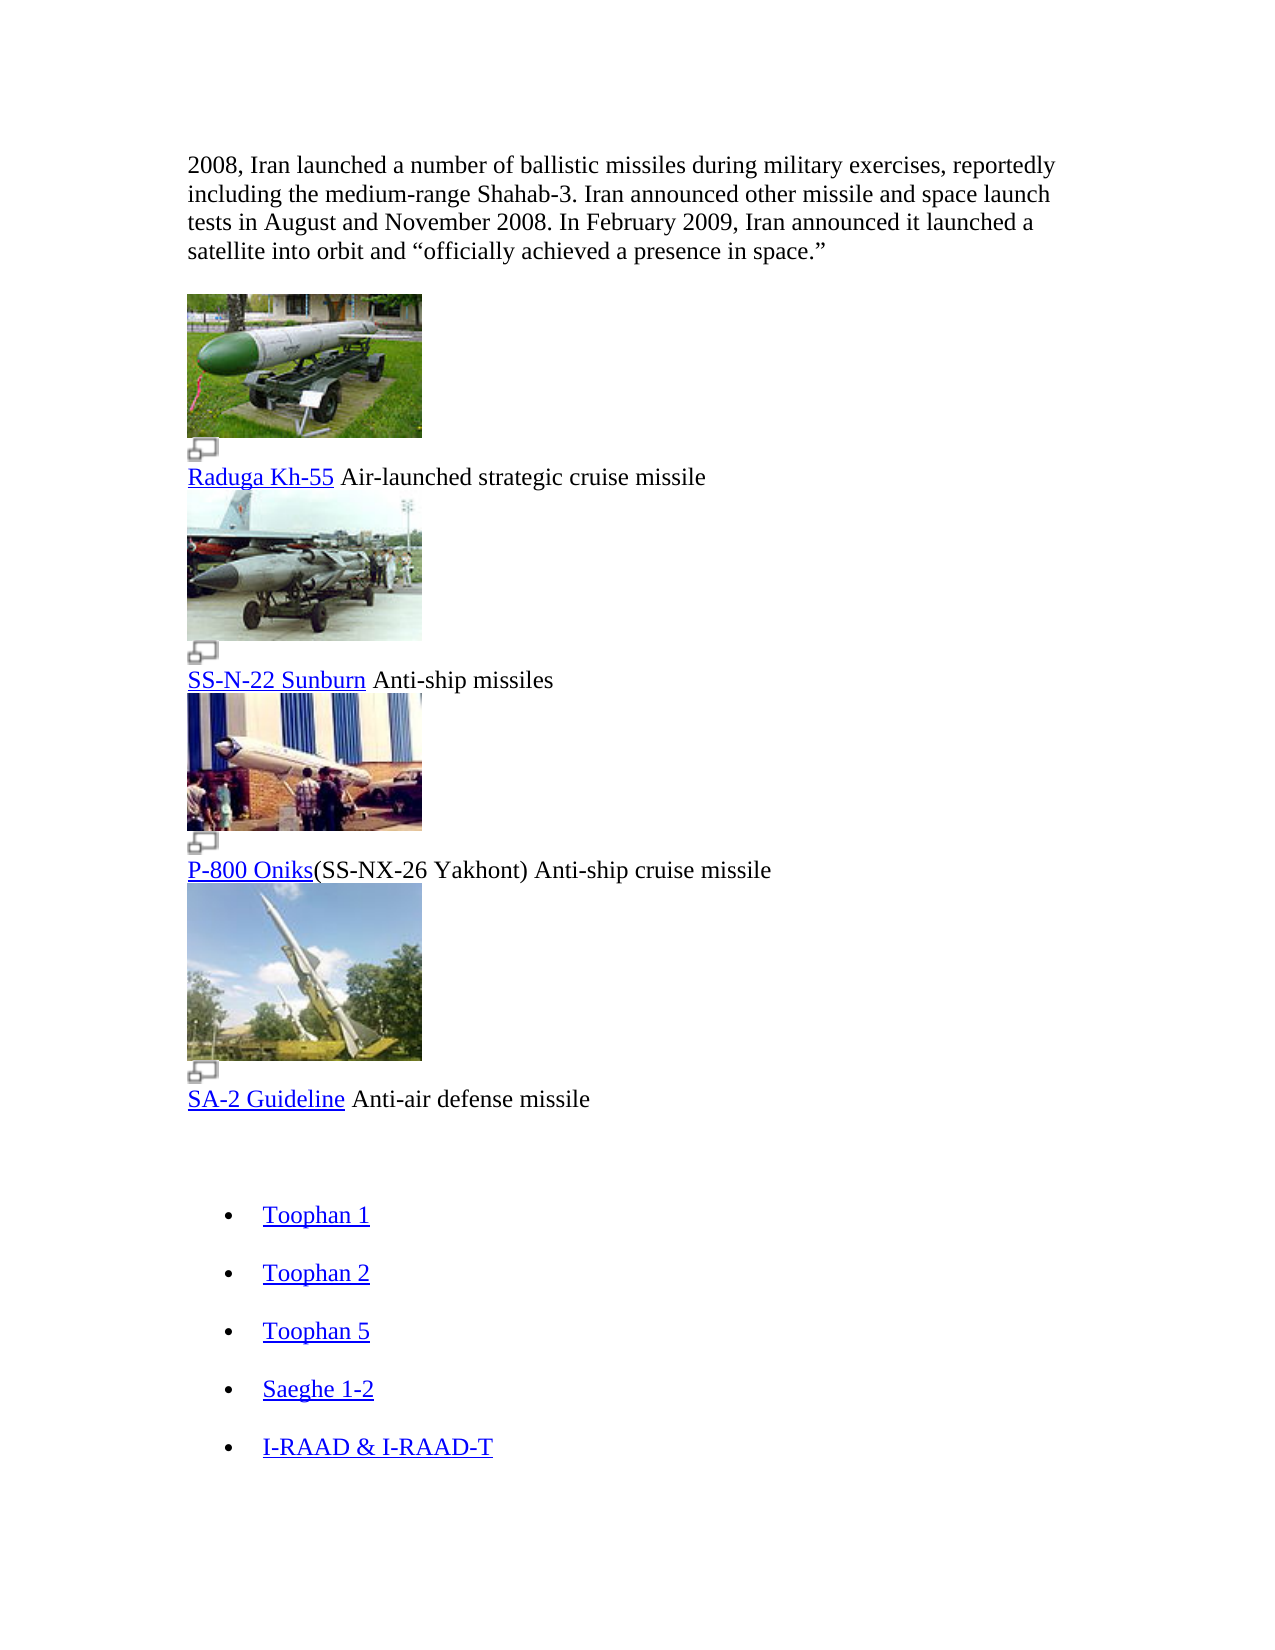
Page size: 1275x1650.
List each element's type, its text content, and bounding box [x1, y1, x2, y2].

picture [187, 693, 422, 855]
list Toophan 2 [225, 1258, 1087, 1287]
text Raduga Kh-55 Air-launched strategic cruise missile [187, 462, 1087, 491]
text P-800 Oniks(SS-NX-26 Yakhont) Anti-ship cruise missile [187, 855, 1087, 884]
list Toophan 5 [225, 1316, 1087, 1345]
text SS-N-22 Sunburn Anti-ship missiles [187, 665, 1087, 693]
picture [187, 883, 422, 1084]
list Saeghe 1-2 [225, 1374, 1087, 1403]
picture [187, 490, 422, 665]
list I-RAAD & I-RAAD-T [225, 1432, 1087, 1461]
list Toophan 1 [225, 1200, 1087, 1229]
text SA-2 Guideline Anti-air defense missile [187, 1084, 1087, 1113]
picture [187, 294, 422, 462]
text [187, 150, 1087, 265]
